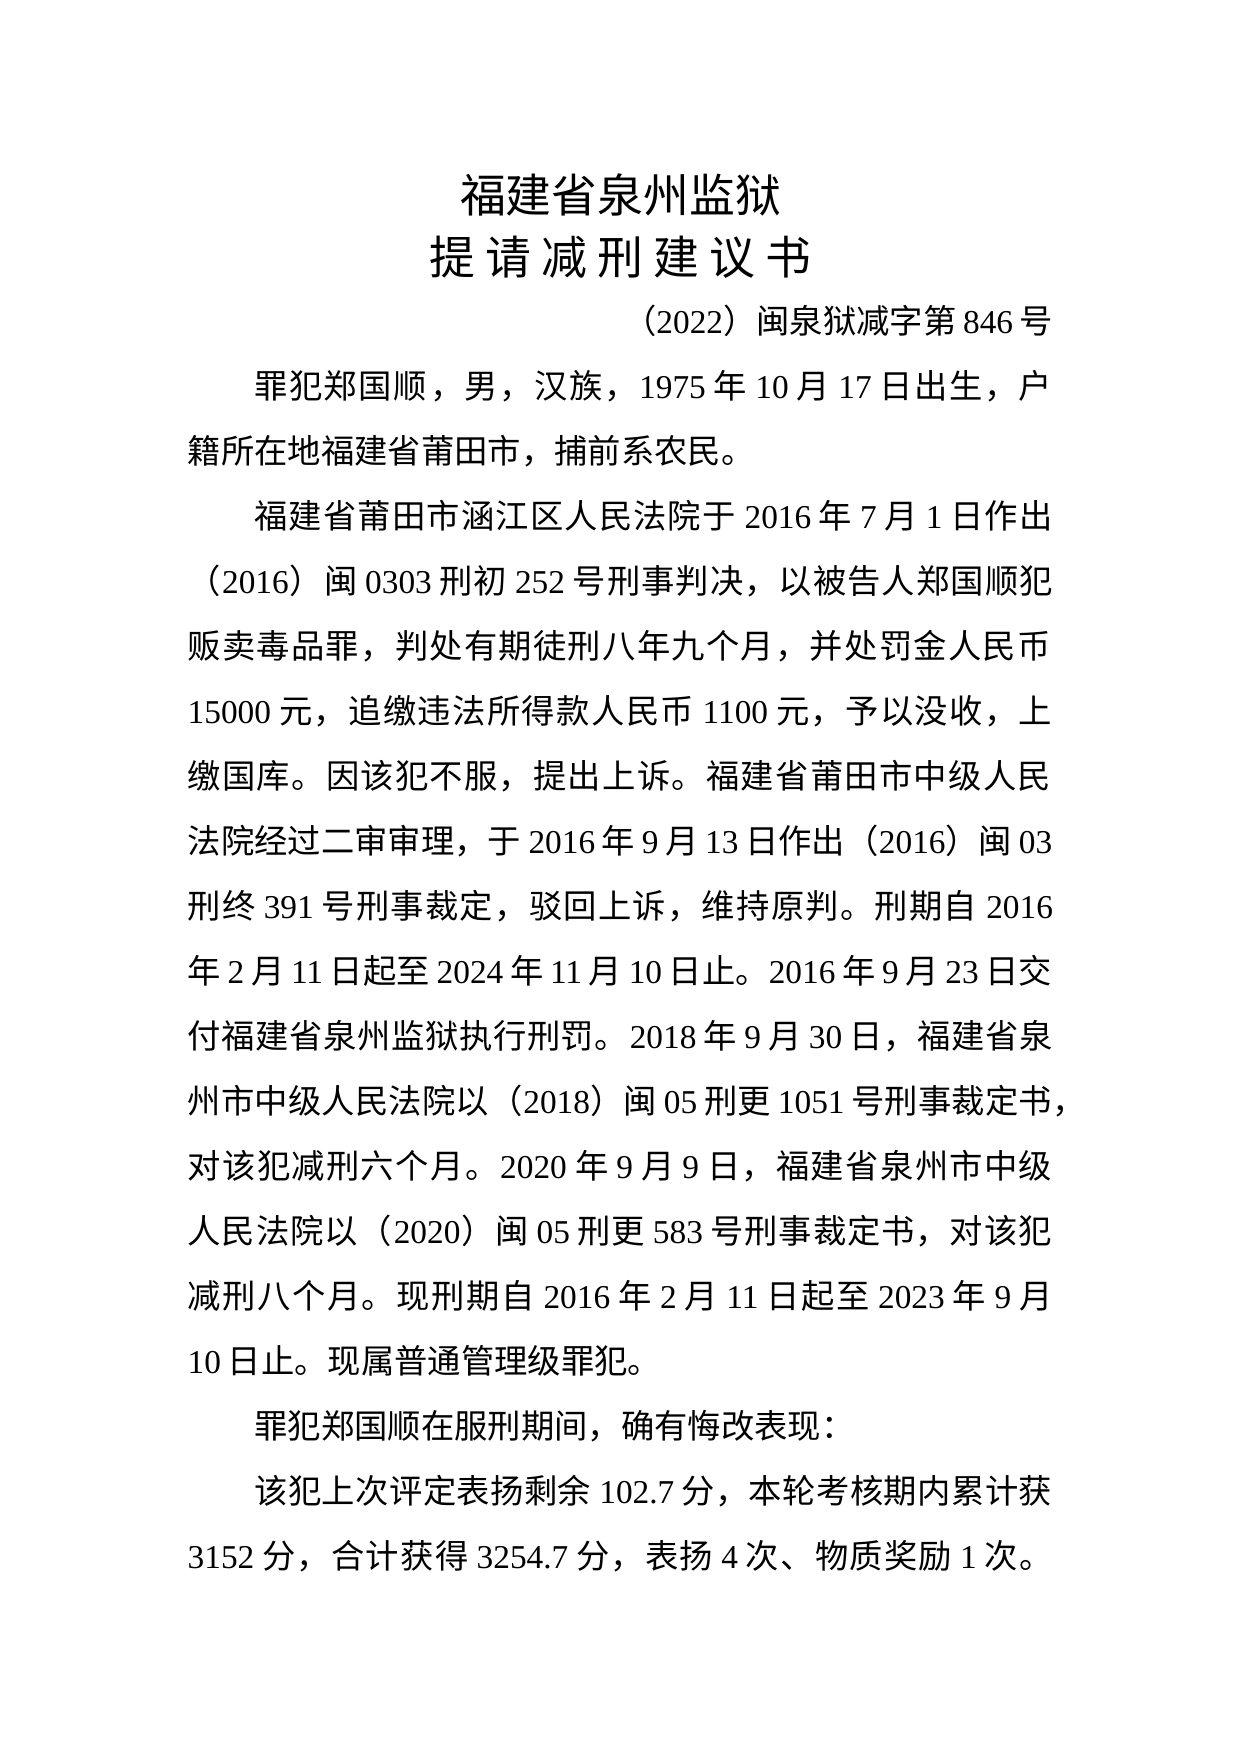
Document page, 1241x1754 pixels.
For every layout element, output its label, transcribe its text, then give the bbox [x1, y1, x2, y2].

text （2022）闽泉狱减字第846号 [187, 287, 1053, 352]
text 福建省莆田市涵江区人民法院于2016年7月1日作出（2016）闽0303刑初252号刑事判决，以被告人郑国顺犯贩卖毒品罪，判处有期徒刑八年九个月，并处罚金人民币15000元，追缴违法所得款人民币1100元，予以没收，上缴国库。因该犯不服，提出上诉。福建省莆田市中级人民法院经过二审审理，于2016年9月13日作出（2016）闽03刑终391号刑事裁定，驳回上诉，维持原判。刑期自2016年2月11日起至2024年11月10日止。2016年9月23日交付福建省泉州监狱执行刑罚。2018年9月30日，福建省泉州市中级人民法院以（2018）闽05刑更1051号刑事裁定书，对该犯减刑六个月。2020年9月9日，福建省泉州市中级人民法院以（2020）闽05刑更583号刑事裁定书，对该犯减刑八个月。现刑期自2016年2月11日起至2023年9月10日止。现属普通管理级罪犯。 [187, 482, 1053, 1392]
text 罪犯郑国顺在服刑期间，确有悔改表现： [187, 1392, 1053, 1457]
text 福建省泉州监狱 [187, 162, 1053, 224]
text 罪犯郑国顺，男，汉族，1975年10月17日出生，户籍所在地福建省莆田市，捕前系农民。 [187, 352, 1053, 482]
text 提 请 减 刑 建 议 书 [187, 224, 1053, 287]
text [187, 1457, 1053, 1587]
